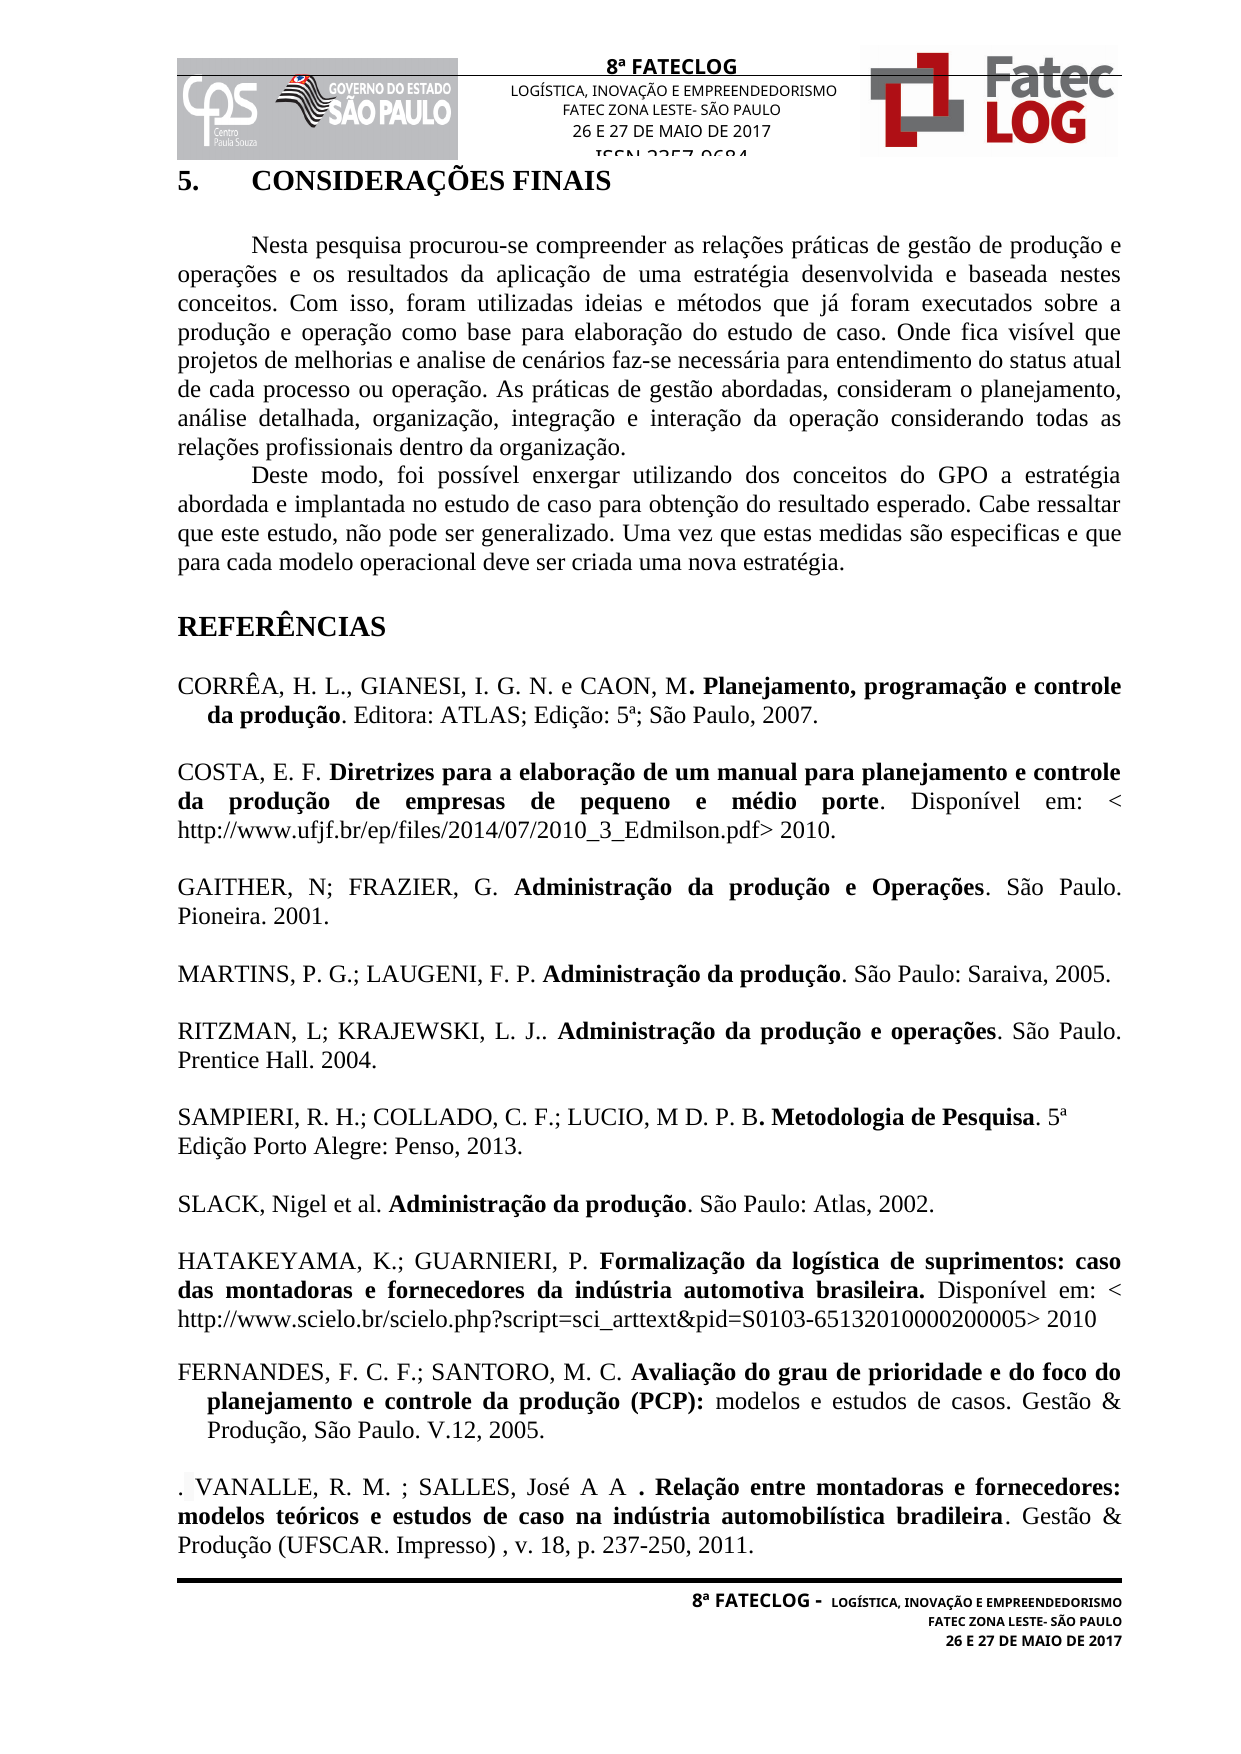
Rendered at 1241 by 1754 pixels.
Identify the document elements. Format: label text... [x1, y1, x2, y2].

subtitle Deste modo, foi possível enxergar utilizando dos conceitos do GPO a estratégia abordada e implantada no estudo de caso para obtenção do resultado esperado. Cabe ressaltar que este estudo, não pode ser generalizado. Uma vez que estas medidas são especificas e que para cada modelo operacional deve ser criada uma nova estratégia. [177, 460, 1122, 575]
text SAMPIERI, R. H.; COLLADO, C. F.; LUCIO, M D. P. B. Metodologia de Pesquisa. 5ª Edição Porto Alegre: Penso, 2013. [177, 1102, 1122, 1160]
text GAITHER, N; FRAZIER, G. Administração da produção e Operações. São Paulo. Pioneira. 2001. [177, 872, 1122, 930]
picture [177, 58, 458, 75]
text COSTA, E. F. Diretrizes para a elaboração de um manual para planejamento e controle da produção de empresas de pequeno e médio porte. Disponível em: < http://www.ufjf.br/ep/files/2014/07/2010_3_Edmilson.pdf> 2010. [177, 757, 1122, 844]
text MARTINS, P. G.; LAUGENI, F. P. Administração da produção. São Paulo: Saraiva, 2005. [177, 959, 1122, 987]
subtitle Nesta pesquisa procurou-se compreender as relações práticas de gestão de produção e operações e os resultados da aplicação de uma estratégia desenvolvida e baseada nestes conceitos. Com isso, foram utilizadas ideias e métodos que já foram executados sobre a produção e operação como base para elaboração do estudo de caso. Onde fica visível que projetos de melhorias e analise de cenários faz-se necessária para entendimento do status atual de cada processo ou operação. As práticas de gestão abordadas, consideram o planejamento, análise detalhada, organização, integração e interação da operação considerando todas as relações profissionais dentro da organização. [177, 230, 1122, 460]
text CORRÊA, H. L., GIANESI, I. G. N. e CAON, M. Planejamento, programação e controle da produção. Editora: ATLAS; Edição: 5ª; São Paulo, 2007. [177, 671, 1122, 729]
text FERNANDES, F. C. F.; SANTORO, M. C. Avaliação do grau de prioridade e do foco do planejamento e controle da produção (PCP): modelos e estudos de casos. Gestão & Produção, São Paulo. V.12, 2005. [177, 1357, 1122, 1444]
picture [177, 76, 458, 138]
text SLACK, Nigel et al. Administração da produção. São Paulo: Atlas, 2002. [177, 1189, 1122, 1217]
subtitle REFERÊNCIAS [177, 609, 1122, 642]
picture [860, 45, 1118, 75]
text HATAKEYAMA, K.; GUARNIERI, P. Formalização da logística de suprimentos: caso das montadoras e fornecedores da indústria automotiva brasileira. Disponível em: < http://www.scielo.br/scielo.php?script=sci_arttext&pid=S0103-65132010000200005> 2010 [177, 1246, 1122, 1332]
text RITZMAN, L; KRAJEWSKI, L. J.. Administração da produção e operações. São Paulo. Prentice Hall. 2004. [177, 1016, 1122, 1074]
picture [860, 76, 1118, 138]
subtitle CONSIDERAÇÕES FINAIS [177, 138, 1122, 197]
text . VANALLE, R. M. ; SALLES, José A A . Relação entre montadoras e fornecedores: modelos teóricos e estudos de caso na indústria automobilística bradileira. Gestão & Produção (UFSCAR. Impresso) , v. 18, p. 237-250, 2011. [177, 1472, 1122, 1559]
